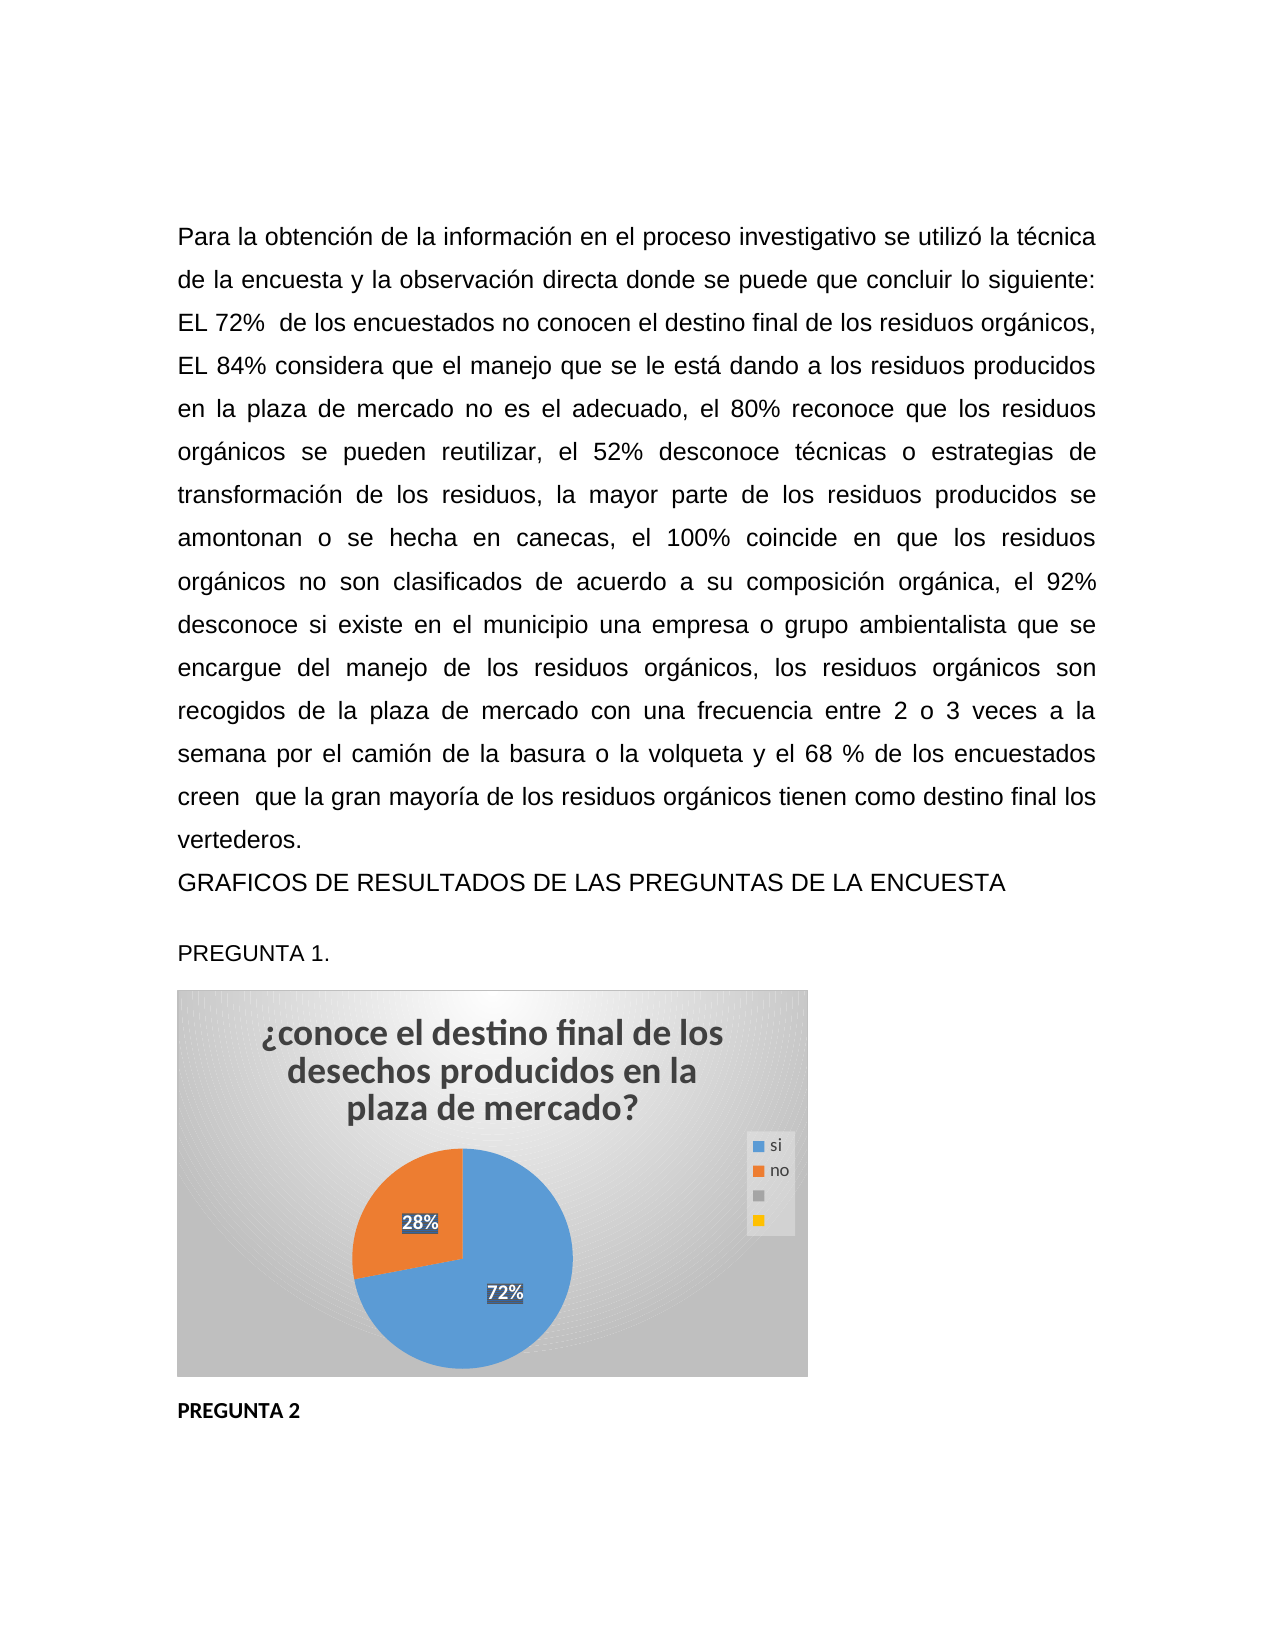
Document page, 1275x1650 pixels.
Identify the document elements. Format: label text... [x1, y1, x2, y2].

text Para la obtención de la información en el proceso investigativo se utilizó la técnica de la encuesta y la observación directa donde se puede que concluir lo siguiente: EL 72% de los encuestados no conocen el destino final de los residuos orgánicos, EL 84% considera que el manejo que se le está dando a los residuos producidos en la plaza de mercado no es el adecuado, el 80% reconoce que los residuos orgánicos se pueden reutilizar, el 52% desconoce técnicas o estrategias de transformación de los residuos, la mayor parte de los residuos producidos se amontonan o se hecha en canecas, el 100% coincide en que los residuos orgánicos no son clasificados de acuerdo a su composición orgánica, el 92% desconoce si existe en el municipio una empresa o grupo ambientalista que se encargue del manejo de los residuos orgánicos, los residuos orgánicos son recogidos de la plaza de mercado con una frecuencia entre 2 o 3 veces a la semana por el camión de la basura o la volqueta y el 68 % de los encuestados creen que la gran mayoría de los residuos orgánicos tienen como destino final los vertederos. [177, 222, 1098, 854]
text GRAFICOS DE RESULTADOS DE LAS PREGUNTAS DE LA ENCUESTA [177, 868, 1098, 897]
text PREGUNTA 2 [177, 1396, 1098, 1424]
text PREGUNTA 1. [177, 939, 1098, 966]
